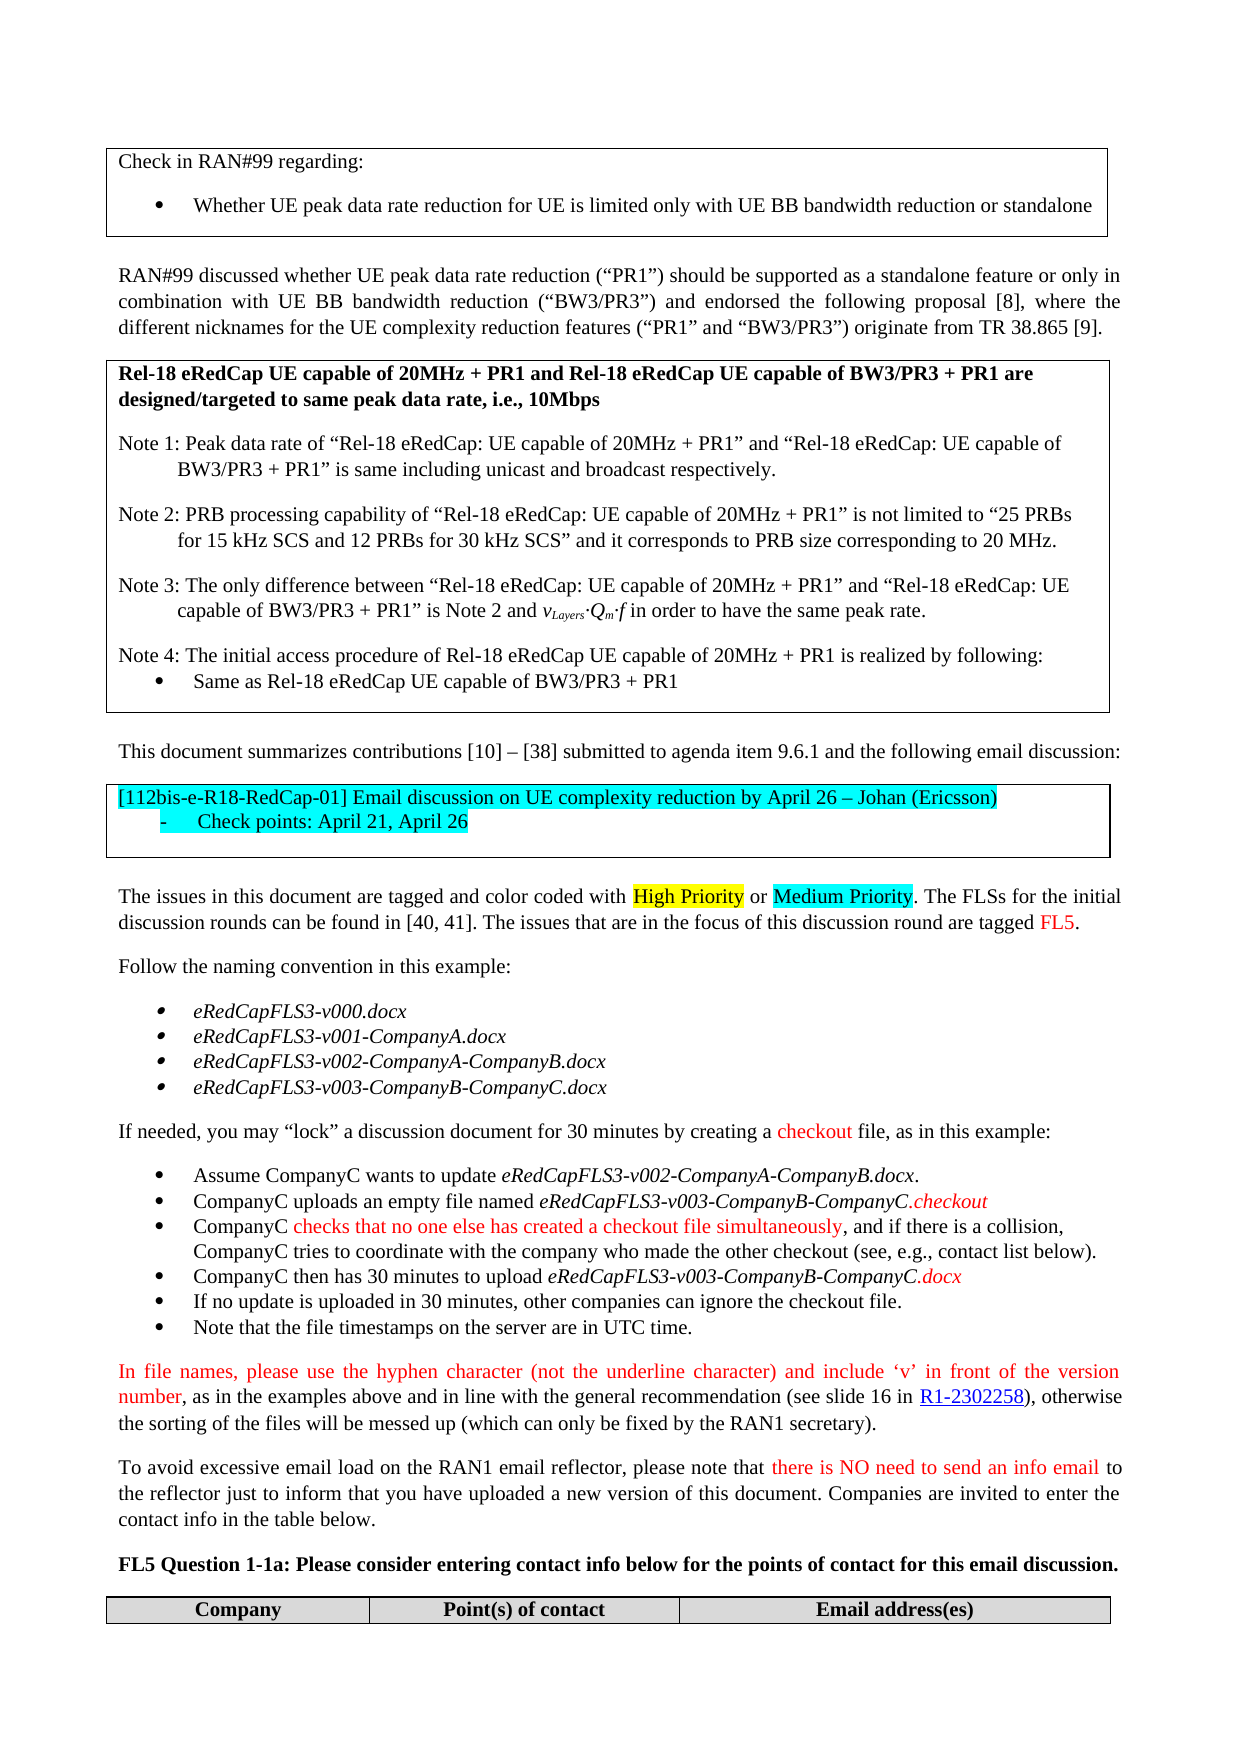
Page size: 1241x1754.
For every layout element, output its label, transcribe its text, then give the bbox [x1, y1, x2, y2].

table_header Email address(es) [680, 1598, 1110, 1623]
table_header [107, 149, 1107, 236]
text To avoid excessive email load on the RAN1 email reflector, please note that there is NO need to send an info email to the reflector just to inform that you have uploaded a new version of this document. Companies are invited to enter the contact info in the table below. [118, 1455, 1122, 1531]
list CompanyC checks that no one else has created a checkout file simultaneously, and if there is a collision, CompanyC tries to coordinate with the company who made the other checkout (see, e.g., contact list below). [156, 1214, 1122, 1263]
table_header Rel-18 eRedCap UE capable of 20MHz + PR1 and Rel-18 eRedCap UE capable of BW3/PR3 + PR1 are designed/targeted to same peak data rate, i.e., 10Mbps Note 1: Peak data rate of “Rel-18 eRedCap: UE capable of 20MHz + PR1” and “Rel-18 eRedCap: UE capable of BW3/PR3 + PR1” is same including unicast and broadcast respectively. Note 2: PRB processing capability of “Rel-18 eRedCap: UE capable of 20MHz + PR1” is not limited to “25 PRBs for 15 kHz SCS and 12 PRBs for 30 kHz SCS” and it corresponds to PRB size corresponding to 20 MHz. Note 3: The only difference between “Rel-18 eRedCap: UE capable of 20MHz + PR1” and “Rel-18 eRedCap: UE capable of BW3/PR3 + PR1” is Note 2 and vLayers·Qm·f in order to have the same peak rate. Note 4: The initial access procedure of Rel-18 eRedCap UE capable of 20MHz + PR1 is realized by following: Same as Rel-18 eRedCap UE capable of BW3/PR3 + PR1 [107, 361, 1109, 712]
table_header Company [107, 1598, 369, 1623]
list eRedCapFLS3-v002-CompanyA-CompanyB.docx [156, 1049, 1122, 1073]
text Follow the naming convention in this example: [118, 954, 1122, 978]
list CompanyC then has 30 minutes to upload eRedCapFLS3-v003-CompanyB-CompanyC.docx [156, 1264, 1122, 1288]
list Note that the file timestamps on the server are in UTC time. [156, 1314, 1122, 1339]
table_header [112bis-e-R18-RedCap-01] Email discussion on UE complexity reduction by April 26 – Johan (Ericsson) Check points: April 21, April 26 [107, 785, 1109, 857]
text In file names, please use the hyphen character (not the underline character) and include ‘v’ in front of the version number, as in the examples above and in line with the general recommendation (see slide 16 in R1-2302258), otherwise the sorting of the files will be messed up (which can only be fixed by the RAN1 secretary). [118, 1358, 1122, 1434]
list Assume CompanyC wants to update eRedCapFLS3-v002-CompanyA-CompanyB.docx. [156, 1163, 1122, 1187]
table_header Point(s) of contact [370, 1598, 679, 1623]
list eRedCapFLS3-v000.docx [156, 999, 1122, 1023]
text This document summarizes contributions [10] – [38] submitted to agenda item 9.6.1 and the following email discussion: [118, 713, 1122, 763]
list If no update is uploaded in 30 minutes, other companies can ignore the checkout file. [156, 1289, 1122, 1313]
list CompanyC uploads an empty file named eRedCapFLS3-v003-CompanyB-CompanyC.checkout [156, 1188, 1122, 1213]
text FL5 Question 1-1a: Please consider entering contact info below for the points of contact for this email discussion. [118, 1552, 1122, 1576]
text If needed, you may “lock” a discussion document for 30 minutes by creating a checkout file, as in this example: [118, 1119, 1122, 1143]
list eRedCapFLS3-v003-CompanyB-CompanyC.docx [156, 1075, 1122, 1099]
list eRedCapFLS3-v001-CompanyA.docx [156, 1024, 1122, 1048]
text RAN#99 discussed whether UE peak data rate reduction (“PR1”) should be supported as a standalone feature or only in combination with UE BB bandwidth reduction (“BW3/PR3”) and endorsed the following proposal [8], where the different nicknames for the UE complexity reduction features (“PR1” and “BW3/PR3”) originate from TR 38.865 [9]. [118, 237, 1122, 339]
text The issues in this document are tagged and color coded with High Priority or Medium Priority. The FLSs for the initial discussion rounds can be found in [40, 41]. The issues that are in the focus of this discussion round are tagged FL5. [118, 858, 1122, 934]
